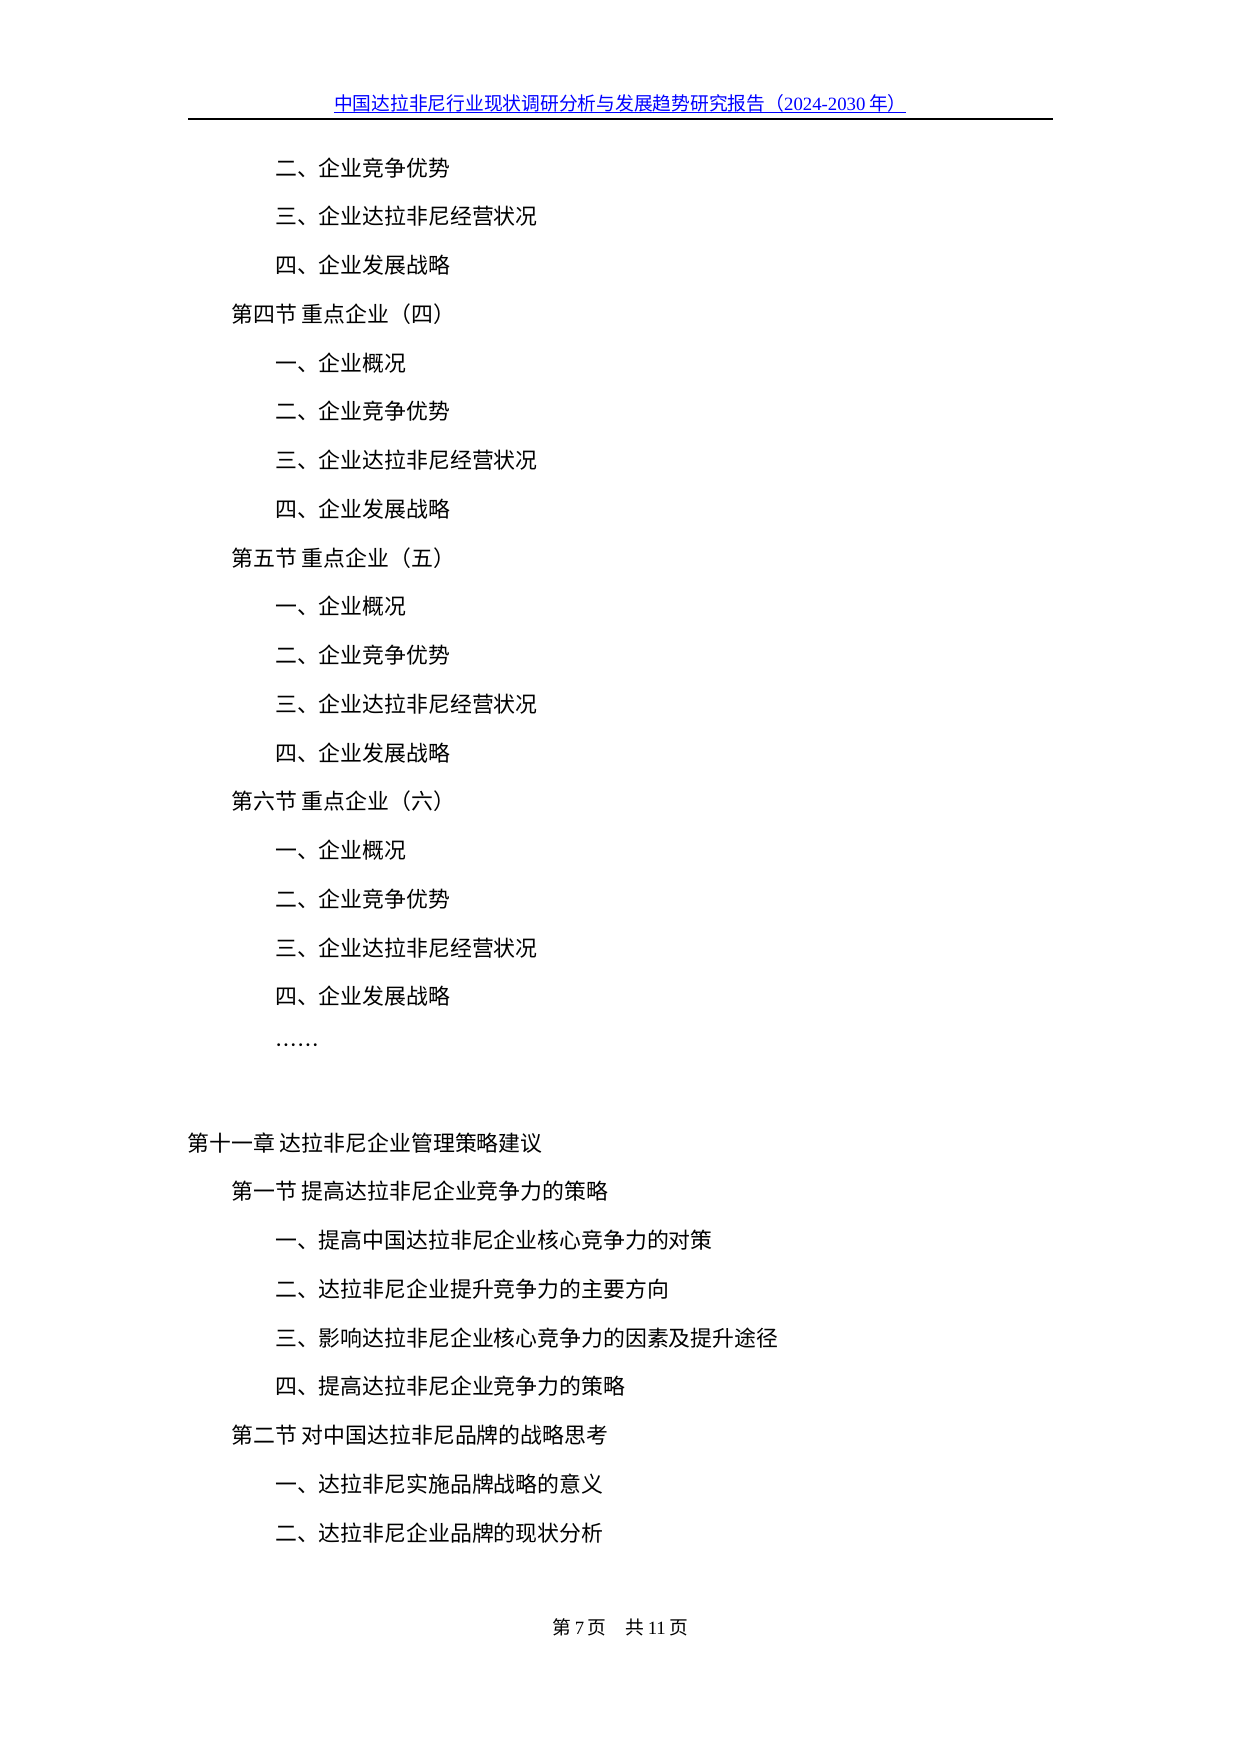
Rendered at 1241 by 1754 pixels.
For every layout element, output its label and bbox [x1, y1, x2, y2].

text [187, 150, 1053, 1548]
